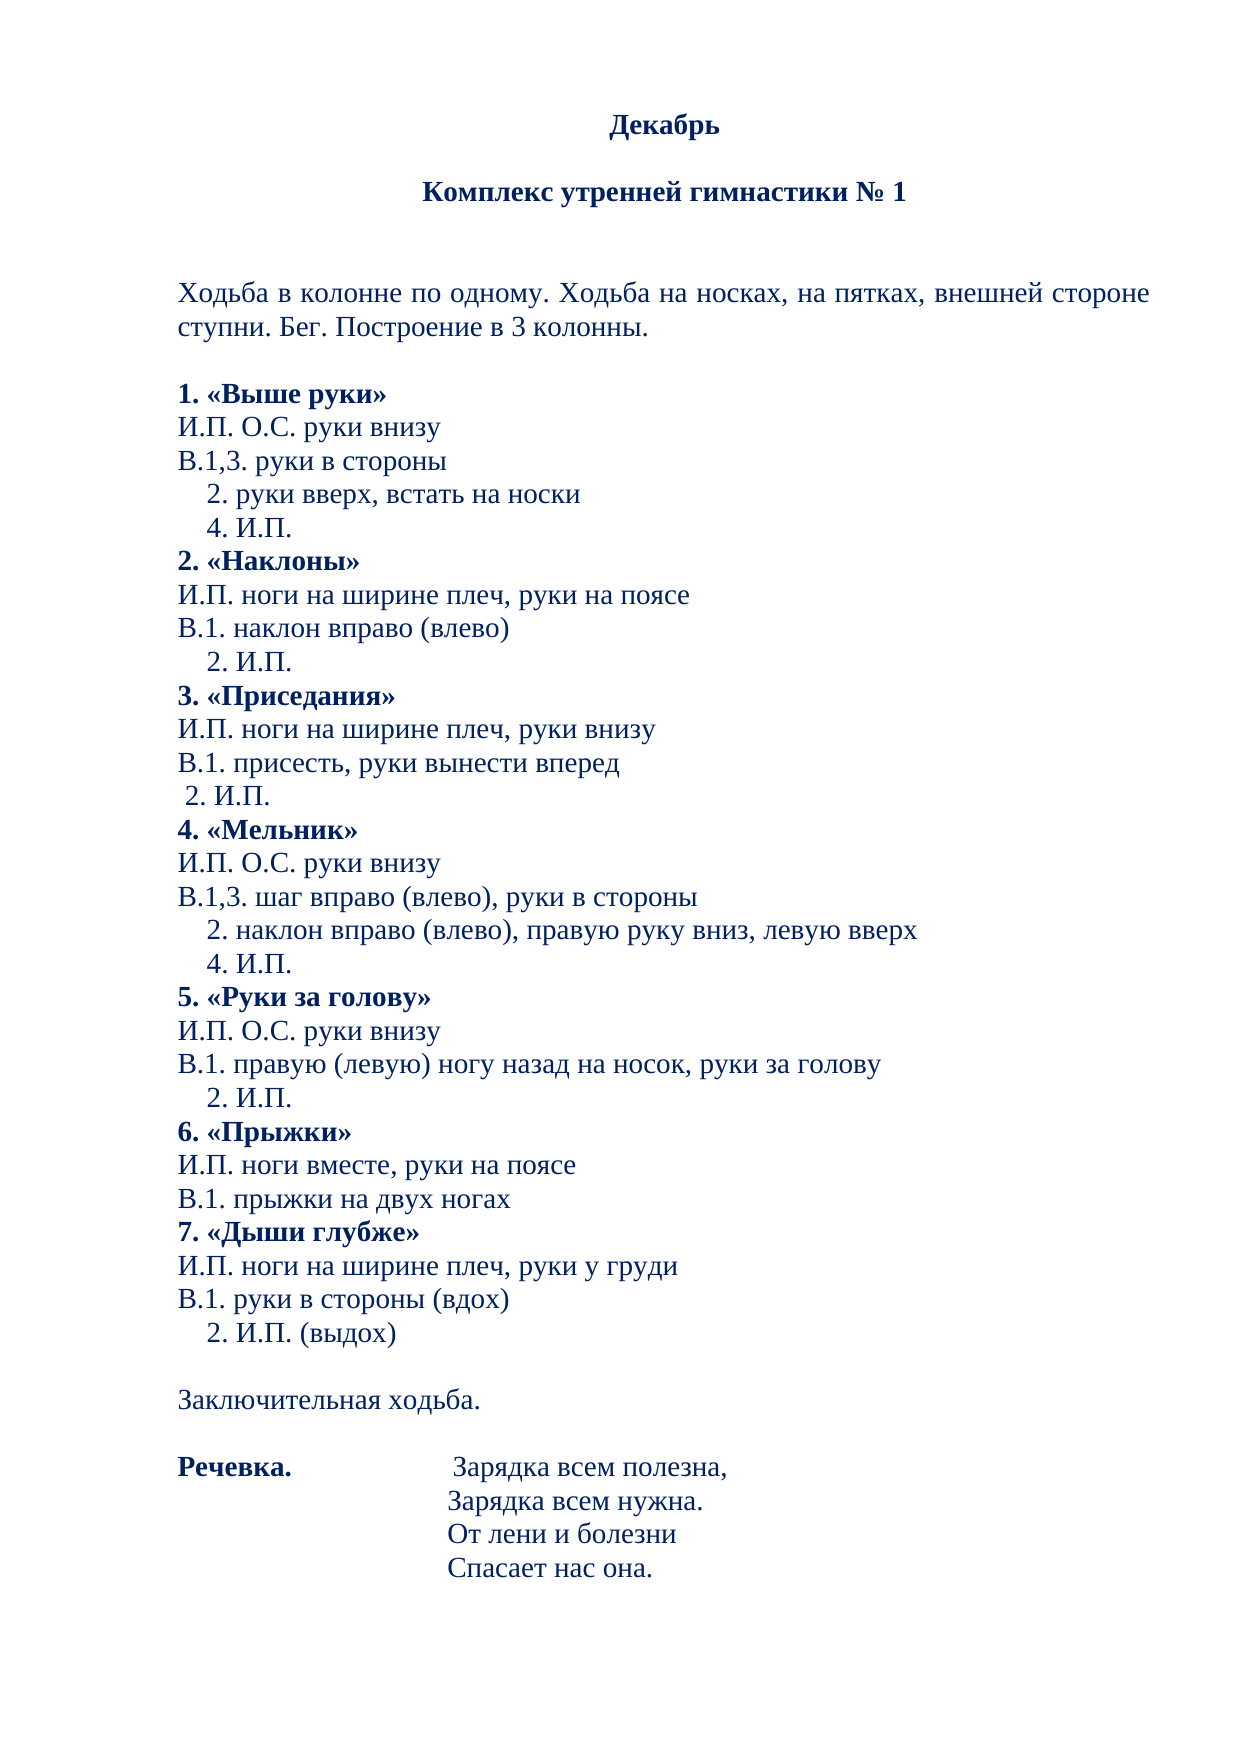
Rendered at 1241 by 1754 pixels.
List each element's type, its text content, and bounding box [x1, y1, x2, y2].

text Комплекс утренней гимнастики № 1 [177, 174, 1152, 208]
text В.1,3. руки в стороны [177, 443, 1152, 476]
text И.П. О.С. руки внизу [177, 1013, 1152, 1047]
text Декабрь [177, 107, 1152, 141]
text 5. «Руки за голову» [177, 979, 1152, 1013]
text 2. И.П. [177, 1080, 1152, 1114]
text Ходьба в колонне по одному. Ходьба на носках, на пятках, внешней стороне ступни. Бег. Построение в 3 колонны. [177, 275, 1152, 342]
text 1. «Выше руки» [177, 376, 1152, 409]
text И.П. ноги на ширине плеч, руки на поясе [177, 577, 1152, 611]
text И.П. О.С. руки внизу [177, 409, 1152, 443]
text В.1. присесть, руки вынести вперед [177, 745, 1152, 778]
text 4. «Мельник» [177, 812, 1152, 845]
text И.П. ноги вместе, руки на поясе [177, 1147, 1152, 1181]
text 2. И.П. (выдох) [177, 1315, 1152, 1348]
text И.П. ноги на ширине плеч, руки внизу [177, 711, 1152, 745]
text 2. И.П. [177, 778, 1152, 812]
text Зарядка всем нужна. [177, 1483, 1152, 1516]
text В.1. наклон вправо (влево) [177, 611, 1152, 644]
text 4. И.П. [177, 946, 1152, 979]
text 2. «Наклоны» [177, 543, 1152, 577]
text 7. «Дыши глубже» [177, 1214, 1152, 1248]
text 2. руки вверх, встать на носки [177, 476, 1152, 510]
text Заключительная ходьба. [177, 1382, 1152, 1416]
text 3. «Приседания» [177, 678, 1152, 711]
text В.1,3. шаг вправо (влево), руки в стороны [177, 879, 1152, 912]
text В.1. правую (левую) ногу назад на носок, руки за голову [177, 1047, 1152, 1080]
text И.П. О.С. руки внизу [177, 845, 1152, 879]
text Спасает нас она. [177, 1550, 1152, 1583]
text В.1. руки в стороны (вдох) [177, 1281, 1152, 1315]
text 4. И.П. [177, 510, 1152, 543]
text В.1. прыжки на двух ногах [177, 1181, 1152, 1214]
text 2. наклон вправо (влево), правую руку вниз, левую вверх [177, 912, 1152, 946]
text 6. «Прыжки» [177, 1114, 1152, 1147]
text 2. И.П. [177, 644, 1152, 678]
text И.П. ноги на ширине плеч, руки у груди [177, 1248, 1152, 1281]
text От лени и болезни [177, 1516, 1152, 1550]
text Речевка. Зарядка всем полезна, [177, 1449, 1152, 1483]
